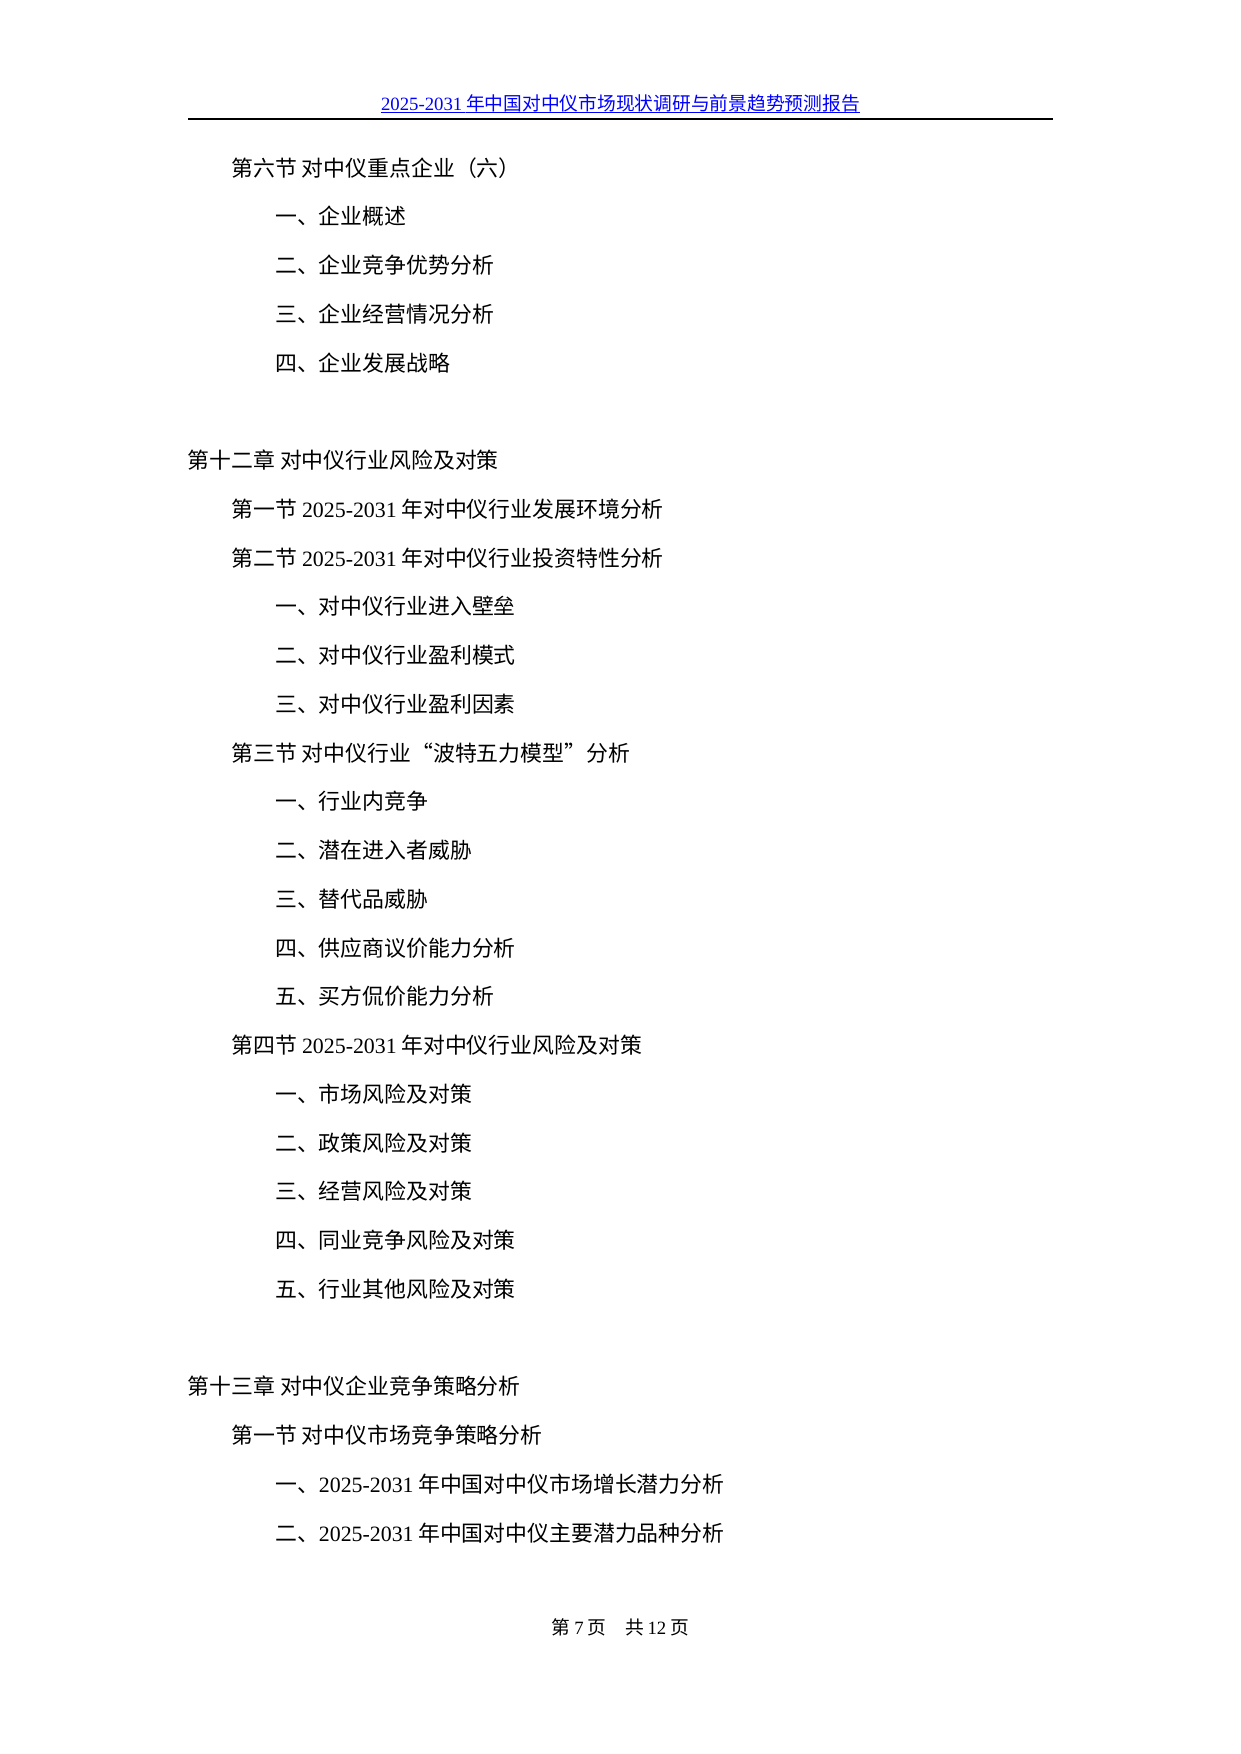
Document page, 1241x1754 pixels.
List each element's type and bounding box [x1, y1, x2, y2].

text [187, 150, 1053, 1548]
